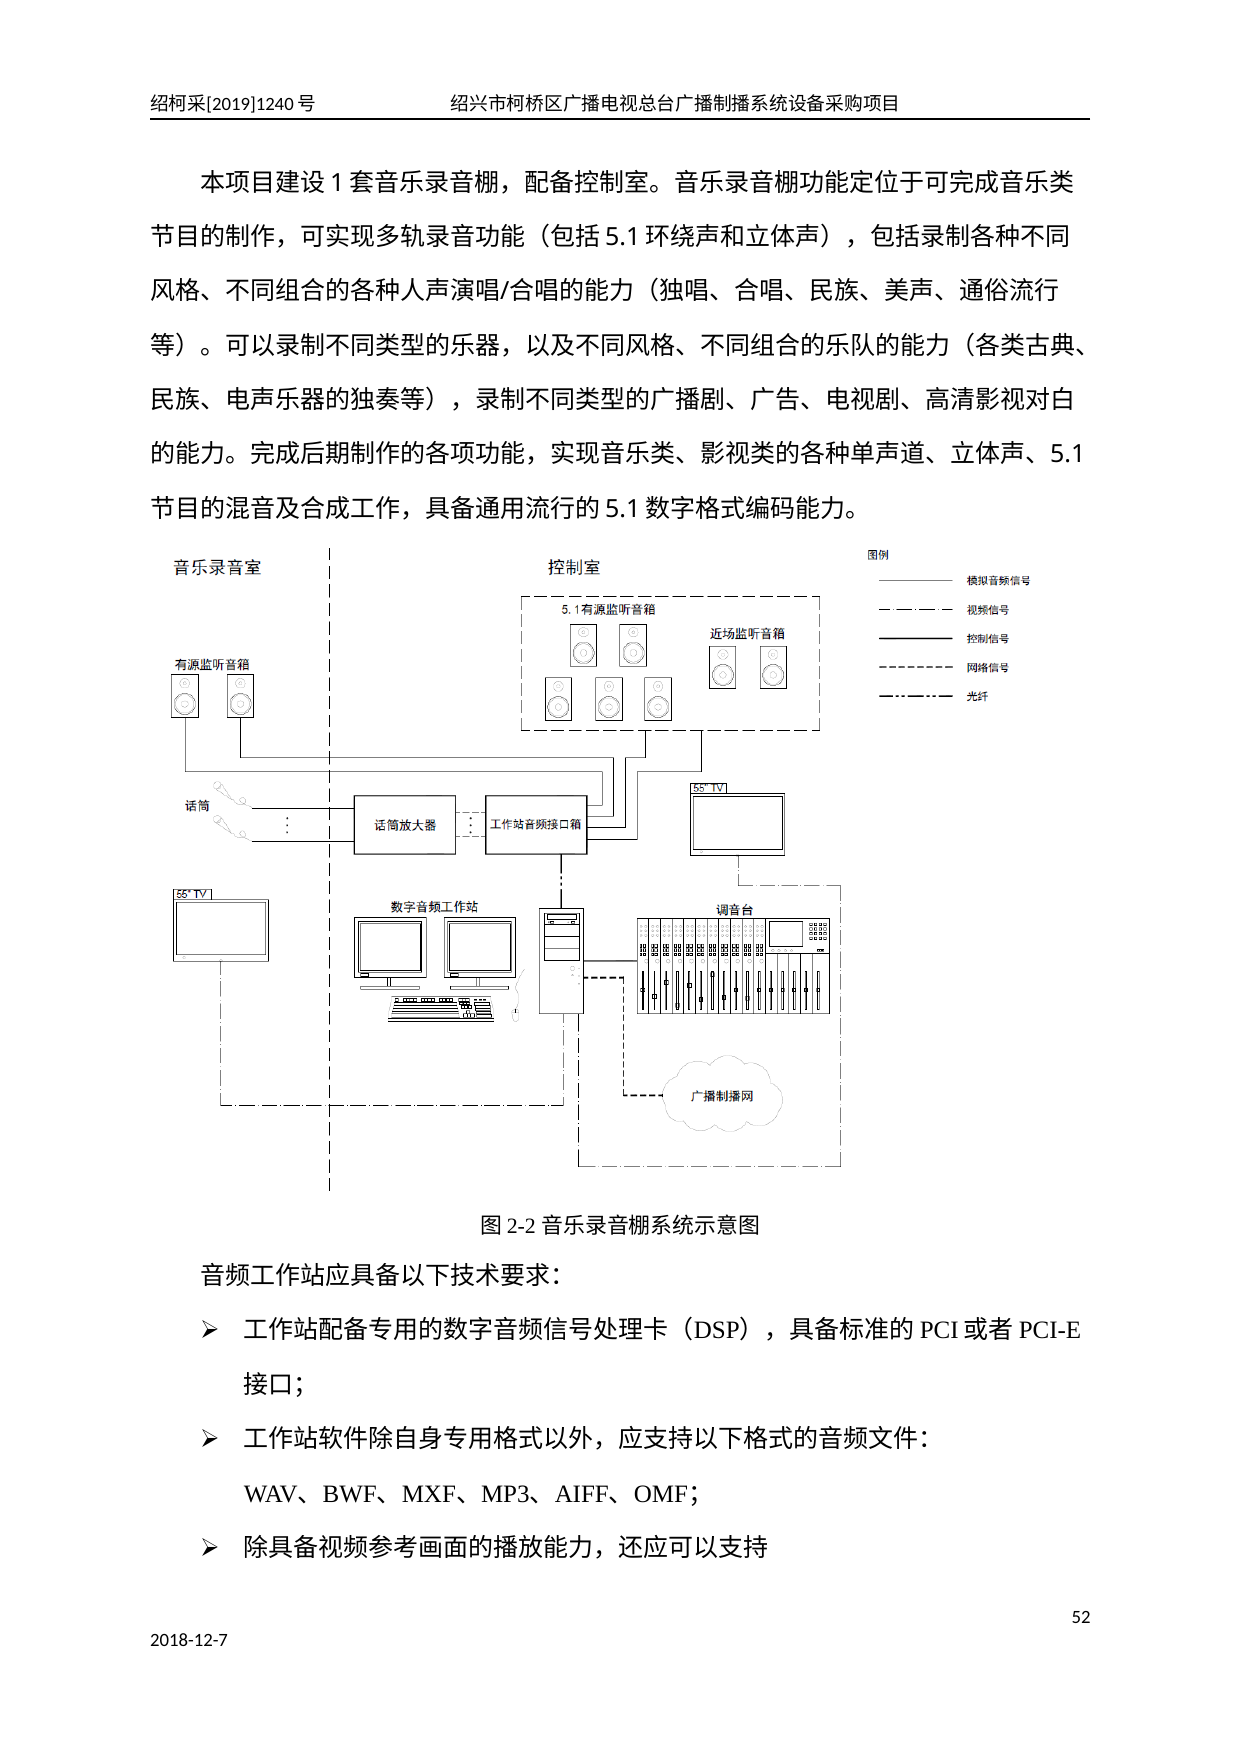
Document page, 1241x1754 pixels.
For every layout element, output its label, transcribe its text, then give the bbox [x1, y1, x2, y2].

list 工作站软件除自身专用格式以外，应支持以下格式的音频文件：WAV、BWF、MXF、MP3、AIFF、OMF； [200, 1419, 1090, 1509]
list 工作站配备专用的数字音频信号处理卡（DSP），具备标准的PCI或者PCI-E接口； [200, 1310, 1090, 1401]
text 本项目建设1套音乐录音棚，配备控制室。音乐录音棚功能定位于可完成音乐类节目的制作，可实现多轨录音功能（包括5.1环绕声和立体声），包括录制各种不同风格、不同组合的各种人声演唱/合唱的能力（独唱、合唱、民族、美声、通俗流行等）。可以录制不同类型的乐器，以及不同风格、不同组合的乐队的能力（各类古典、民族、电声乐器的独奏等），录制不同类型的广播剧、广告、电视剧、高清影视对白的能力。完成后期制作的各项功能，实现音乐类、影视类的各种单声道、立体声、5.1节目的混音及合成工作，具备通用流行的5.1数字格式编码能力。 [150, 162, 1090, 524]
text 音频工作站应具备以下技术要求： [150, 1256, 1090, 1292]
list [200, 1527, 1090, 1564]
text 图2-2 音乐录音棚系统示意图 [150, 1208, 1090, 1240]
picture [150, 542, 1050, 1191]
